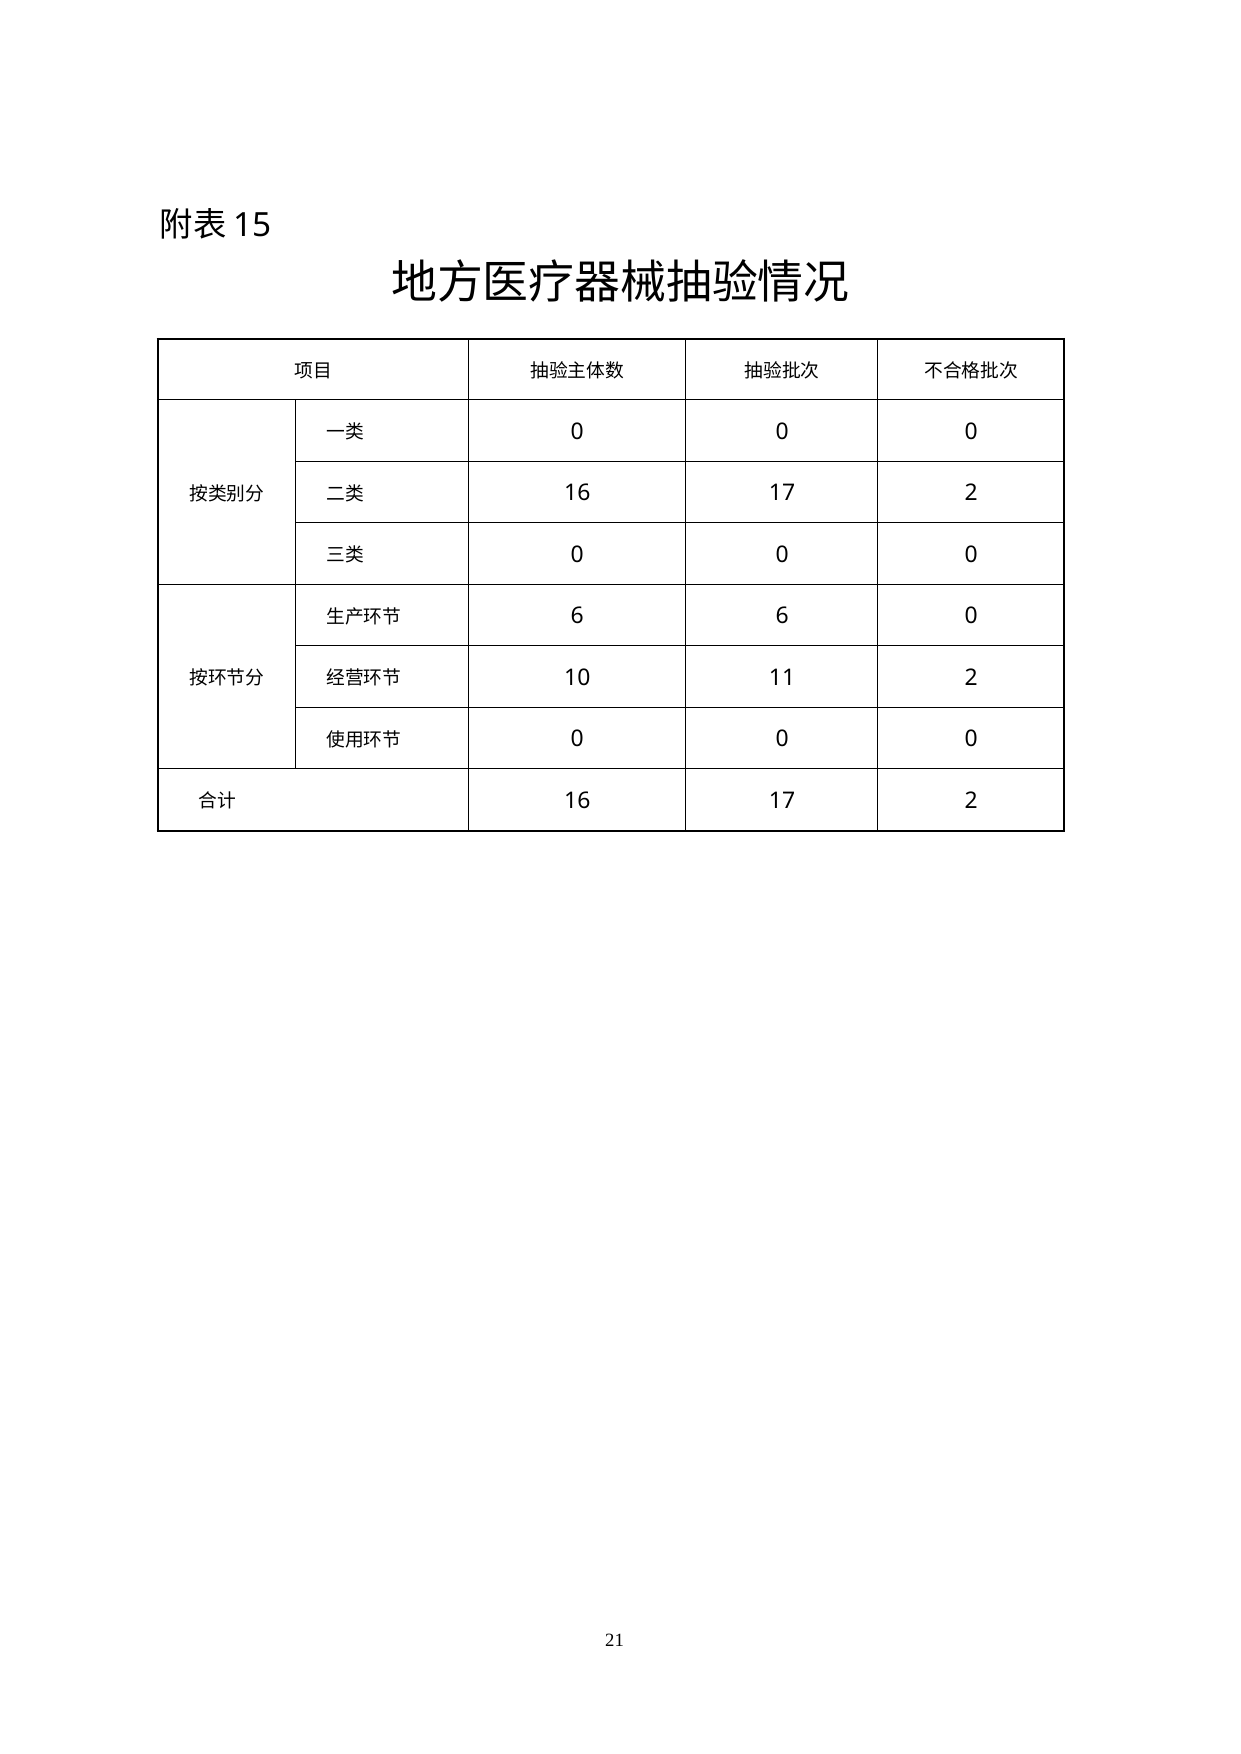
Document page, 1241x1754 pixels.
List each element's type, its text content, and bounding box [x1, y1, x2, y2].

table_cell 2 [878, 646, 1063, 707]
table_cell 二类 [296, 462, 468, 522]
table_cell 0 [878, 400, 1063, 461]
table_cell 0 [686, 523, 877, 584]
table_cell 0 [469, 708, 685, 768]
table_cell 6 [469, 585, 685, 645]
table_cell 0 [686, 400, 877, 461]
table_cell 合计 [159, 769, 468, 829]
table_cell 0 [469, 400, 685, 461]
table_cell 按环节分 [159, 585, 295, 768]
table_cell 0 [686, 708, 877, 768]
table_cell 0 [878, 585, 1063, 645]
subtitle 附表15 [159, 186, 1081, 249]
table_header 抽验主体数 [469, 340, 685, 399]
table_cell 使用环节 [296, 708, 468, 768]
table_cell 0 [878, 523, 1063, 584]
table_cell 经营环节 [296, 646, 468, 707]
table_header 项目 [159, 340, 468, 399]
table_cell 生产环节 [296, 585, 468, 645]
table_cell 16 [469, 769, 685, 829]
table_cell 2 [878, 769, 1063, 829]
table_cell 16 [469, 462, 685, 522]
table_cell 2 [878, 462, 1063, 522]
table_cell 10 [469, 646, 685, 707]
table_header 抽验批次 [686, 340, 877, 399]
table_cell 6 [686, 585, 877, 645]
table_cell 17 [686, 462, 877, 522]
table_cell 0 [878, 708, 1063, 768]
table_cell 17 [686, 769, 877, 829]
subtitle 地方医疗器械抽验情况 [159, 249, 1081, 311]
table_cell 11 [686, 646, 877, 707]
table_header 不合格批次 [878, 340, 1063, 399]
table_cell 0 [469, 523, 685, 584]
table_cell 三类 [296, 523, 468, 584]
table_cell 一类 [296, 400, 468, 461]
table_cell 按类别分 [159, 400, 295, 584]
